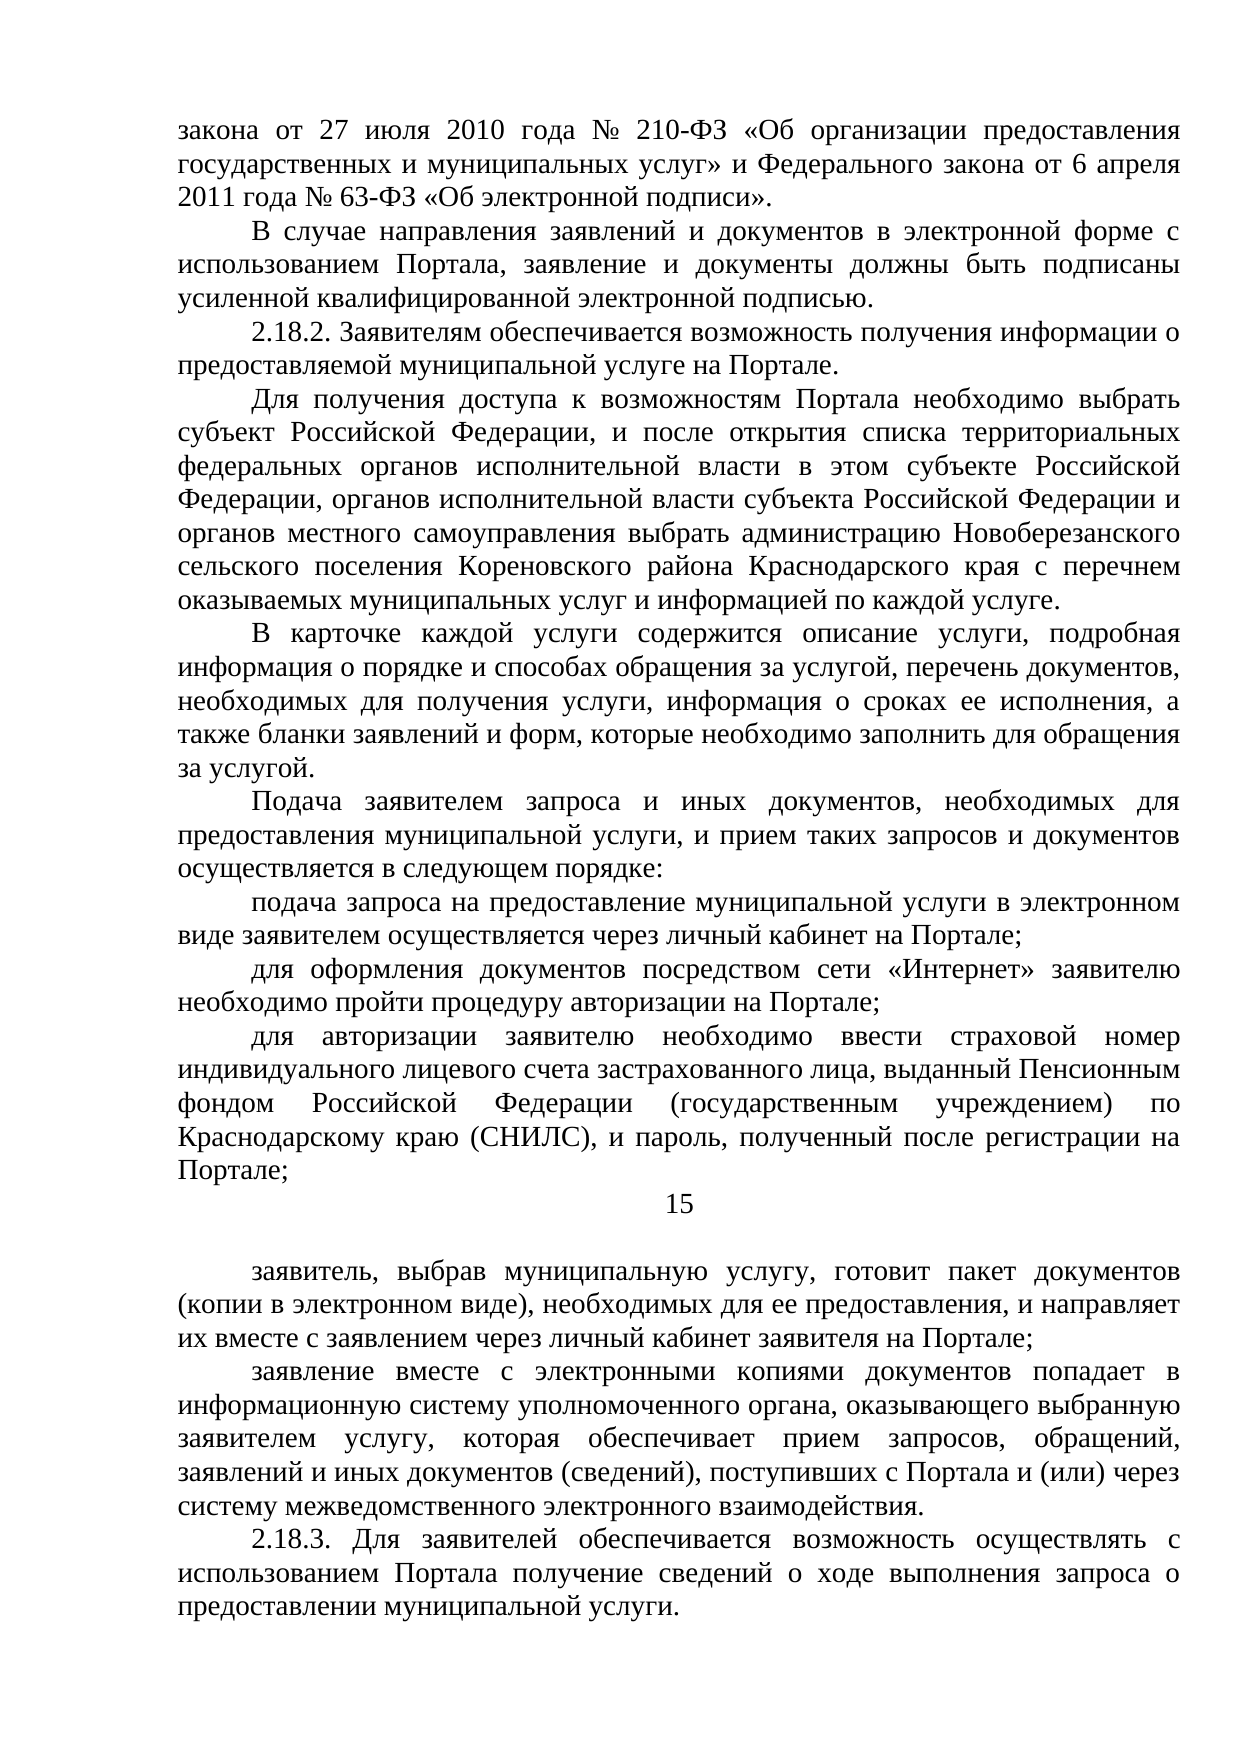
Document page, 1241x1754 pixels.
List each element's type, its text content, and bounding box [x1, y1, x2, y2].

text заявление вместе с электронными копиями документов попадает в информационную систему уполномоченного органа, оказывающего выбранную заявителем услугу, которая обеспечивает прием запросов, обращений, заявлений и иных документов (сведений), поступивших с Портала и (или) через систему межведомственного электронного взаимодействия. [177, 1353, 1181, 1521]
text Подача заявителем запроса и иных документов, необходимых для предоставления муниципальной услуги, и прием таких запросов и документов осуществляется в следующем порядке: [177, 783, 1181, 884]
text заявитель, выбрав муниципальную услугу, готовит пакет документов (копии в электронном виде), необходимых для ее предоставления, и направляет их вместе с заявлением через личный кабинет заявителя на Портале; [177, 1253, 1181, 1353]
text В случае направления заявлений и документов в электронной форме с использованием Портала, заявление и документы должны быть подписаны усиленной квалифицированной электронной подписью. [177, 213, 1181, 314]
text 2.18.3. Для заявителей обеспечивается возможность осуществлять с использованием Портала получение сведений о ходе выполнения запроса о предоставлении муниципальной услуги. [177, 1521, 1181, 1622]
text 15 [177, 1186, 1181, 1219]
text подача запроса на предоставление муниципальной услуги в электронном виде заявителем осуществляется через личный кабинет на Портале; [177, 884, 1181, 951]
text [177, 112, 1181, 213]
text Для получения доступа к возможностям Портала необходимо выбрать субъект Российской Федерации, и после открытия списка территориальных федеральных органов исполнительной власти в этом субъекте Российской Федерации, органов исполнительной власти субъекта Российской Федерации и органов местного самоуправления выбрать администрацию Новоберезанского сельского поселения Кореновского района Краснодарского края с перечнем оказываемых муниципальных услуг и информацией по каждой услуге. [177, 381, 1181, 616]
text для авторизации заявителю необходимо ввести страховой номер индивидуального лицевого счета застрахованного лица, выданный Пенсионным фондом Российской Федерации (государственным учреждением) по Краснодарскому краю (СНИЛС), и пароль, полученный после регистрации на Портале; [177, 1018, 1181, 1186]
text 2.18.2. Заявителям обеспечивается возможность получения информации о предоставляемой муниципальной услуге на Портале. [177, 314, 1181, 381]
text для оформления документов посредством сети «Интернет» заявителю необходимо пройти процедуру авторизации на Портале; [177, 951, 1181, 1018]
text В карточке каждой услуги содержится описание услуги, подробная информация о порядке и способах обращения за услугой, перечень документов, необходимых для получения услуги, информация о сроках ее исполнения, а также бланки заявлений и форм, которые необходимо заполнить для обращения за услугой. [177, 616, 1181, 783]
